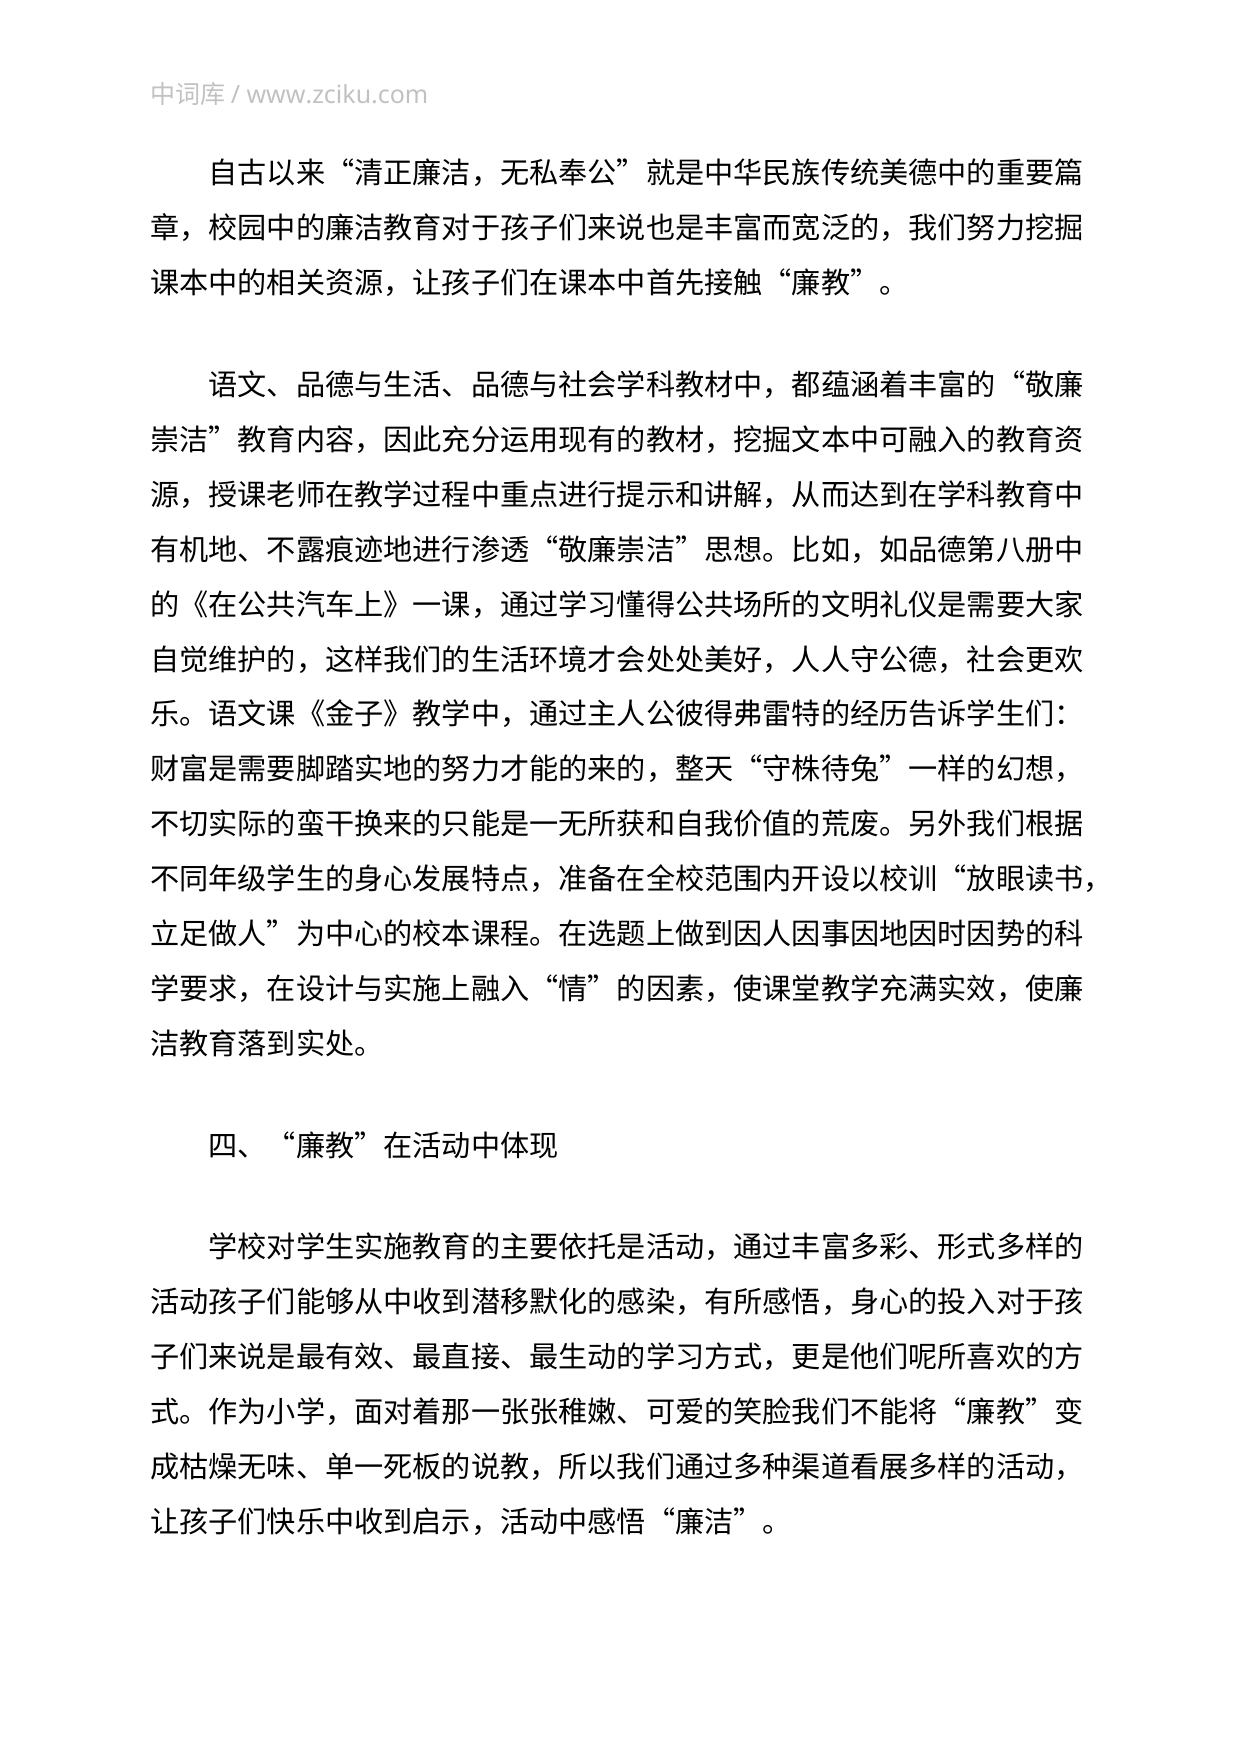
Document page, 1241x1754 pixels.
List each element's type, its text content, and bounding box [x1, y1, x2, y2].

text 四、“廉教”在活动中体现 [150, 1122, 1090, 1164]
text 语文、品德与生活、品德与社会学科教材中，都蕴涵着丰富的“敬廉崇洁”教育内容，因此充分运用现有的教材，挖掘文本中可融入的教育资源，授课老师在教学过程中重点进行提示和讲解，从而达到在学科教育中有机地、不露痕迹地进行渗透“敬廉崇洁”思想。比如，如品德第八册中的《在公共汽车上》一课，通过学习懂得公共场所的文明礼仪是需要大家自觉维护的，这样我们的生活环境才会处处美好，人人守公德，社会更欢乐。语文课《金子》教学中，通过主人公彼得弗雷特的经历告诉学生们：财富是需要脚踏实地的努力才能的来的，整天“守株待兔”一样的幻想，不切实际的蛮干换来的只能是一无所获和自我价值的荒废。另外我们根据不同年级学生的身心发展特点，准备在全校范围内开设以校训“放眼读书，立足做人”为中心的校本课程。在选题上做到因人因事因地因时因势的科学要求，在设计与实施上融入“情”的因素，使课堂教学充满实效，使廉洁教育落到实处。 [150, 362, 1090, 1063]
text 自古以来“清正廉洁，无私奉公”就是中华民族传统美德中的重要篇章，校园中的廉洁教育对于孩子们来说也是丰富而宽泛的，我们努力挖掘课本中的相关资源，让孩子们在课本中首先接触“廉教”。 [150, 150, 1090, 302]
text 学校对学生实施教育的主要依托是活动，通过丰富多彩、形式多样的活动孩子们能够从中收到潜移默化的感染，有所感悟，身心的投入对于孩子们来说是最有效、最直接、最生动的学习方式，更是他们呢所喜欢的方式。作为小学，面对着那一张张稚嫩、可爱的笑脸我们不能将“廉教”变成枯燥无味、单一死板的说教，所以我们通过多种渠道看展多样的活动，让孩子们快乐中收到启示，活动中感悟“廉洁”。 [150, 1224, 1090, 1541]
